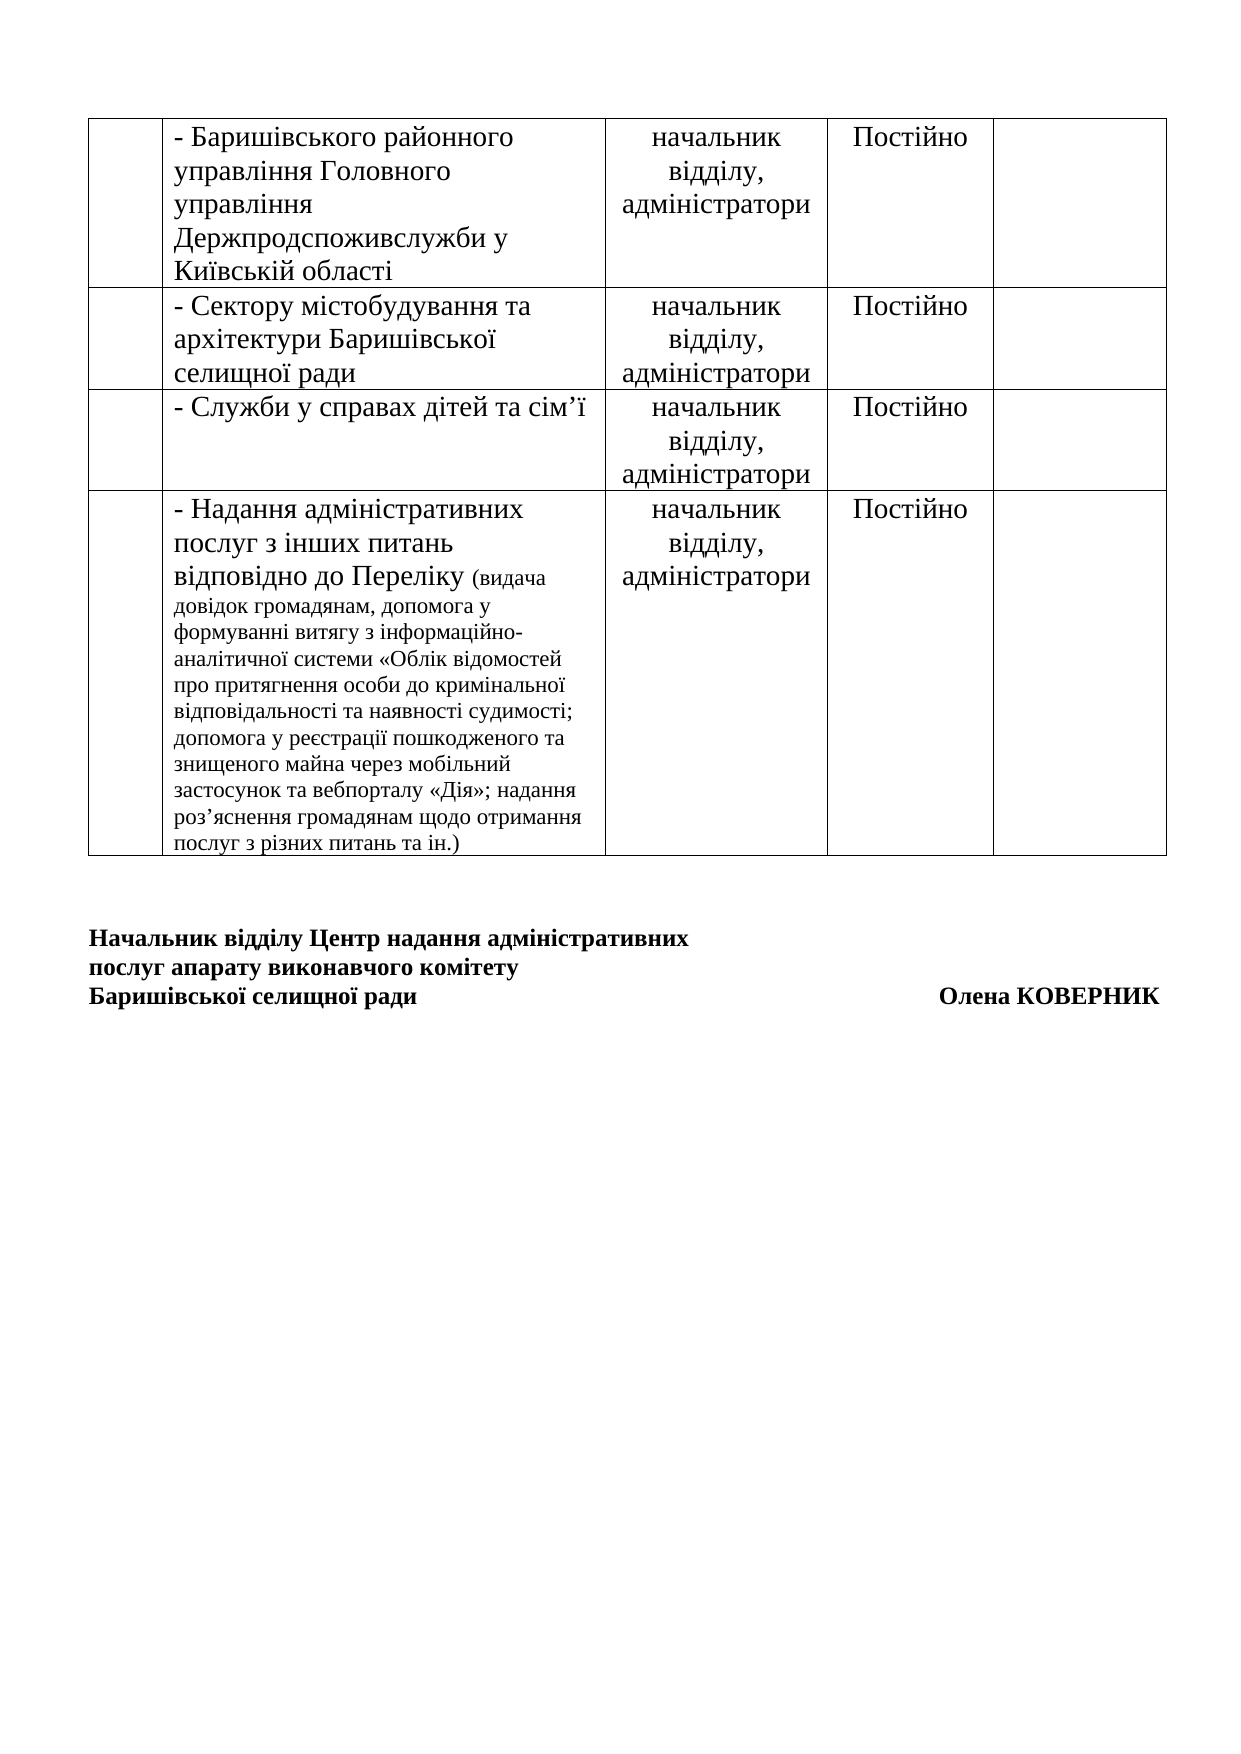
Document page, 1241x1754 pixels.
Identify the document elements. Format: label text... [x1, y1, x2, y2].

table_cell [994, 119, 1166, 287]
table_cell Постійно [828, 390, 993, 490]
table_cell начальник відділу, адміністратори [606, 491, 827, 855]
table_cell - Служби у справах дітей та сім’ї [163, 390, 605, 490]
text Начальник відділу Центр надання адміністративних [89, 923, 1167, 952]
table_cell [994, 491, 1166, 855]
table_cell [994, 288, 1166, 388]
table_cell [994, 390, 1166, 490]
table_cell - Сектору містобудування та архітектури Баришівської селищної ради [163, 288, 605, 388]
table_cell [89, 491, 162, 855]
table_cell начальник відділу, адміністратори [606, 390, 827, 490]
text Баришівської селищної ради Олена КОВЕРНИК [89, 981, 1167, 1010]
table_cell начальник відділу, адміністратори [606, 288, 827, 388]
table_cell - Баришівського районного управління Головного управління Держпродспоживслужби у Київській області [163, 119, 605, 287]
table_cell [89, 390, 162, 490]
text послуг апарату виконавчого комітету [89, 952, 1167, 981]
table_cell Постійно [828, 491, 993, 855]
table_cell - Надання адміністративних послуг з інших питань відповідно до Переліку (видача довідок громадянам, допомога у формуванні витягу з інформаційно-аналітичної системи «Облік відомостей про притягнення особи до кримінальної відповідальності та наявності судимості; допомога у реєстрації пошкодженого та знищеного майна через мобільний застосунок та вебпорталу «Дія»; надання роз’яснення громадянам щодо отримання послуг з різних питань та ін.) [163, 491, 605, 855]
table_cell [606, 119, 827, 287]
table_cell Постійно [828, 119, 993, 287]
table_cell [89, 119, 162, 287]
table_cell [89, 288, 162, 388]
table_cell Постійно [828, 288, 993, 388]
